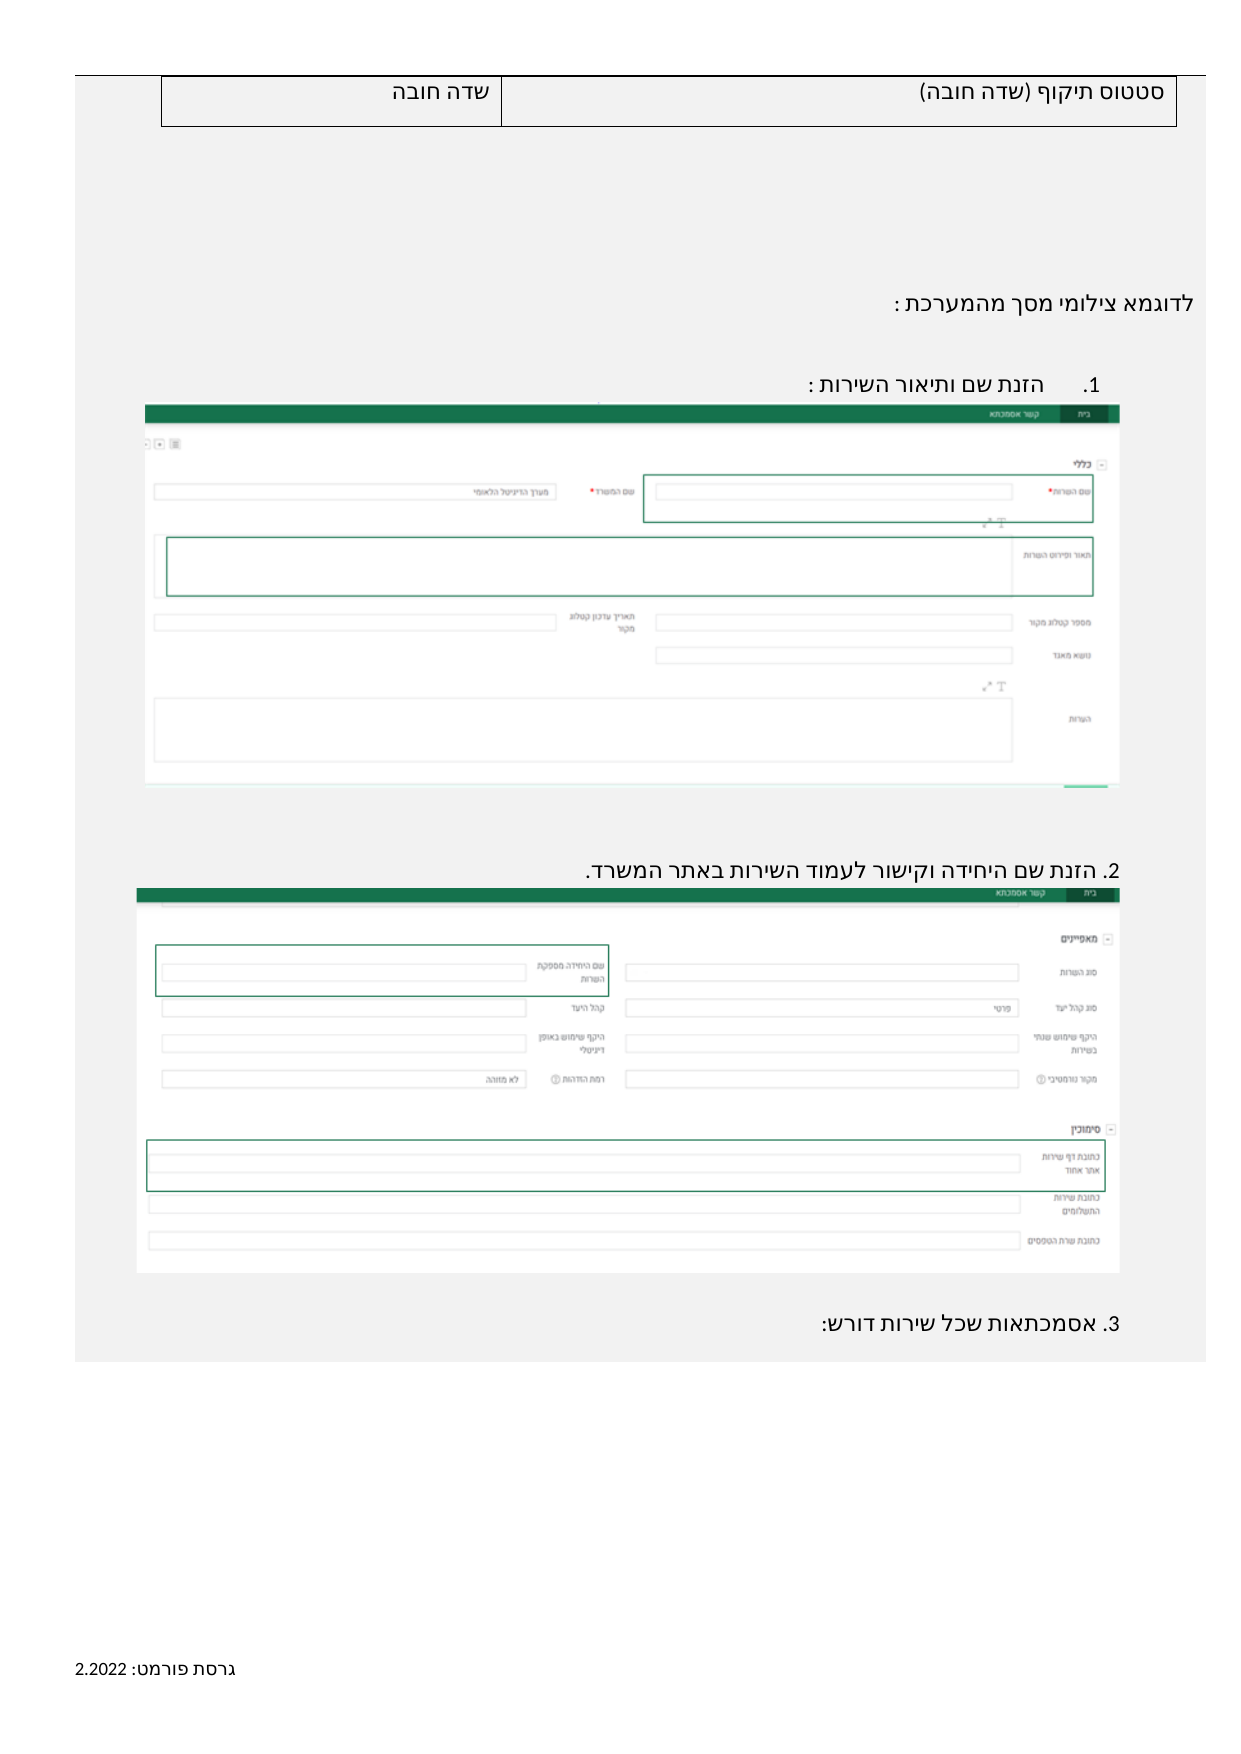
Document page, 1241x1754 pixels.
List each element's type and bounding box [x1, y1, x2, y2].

picture [136, 888, 1120, 1273]
picture [145, 402, 1120, 788]
table_cell [75, 76, 1206, 1362]
